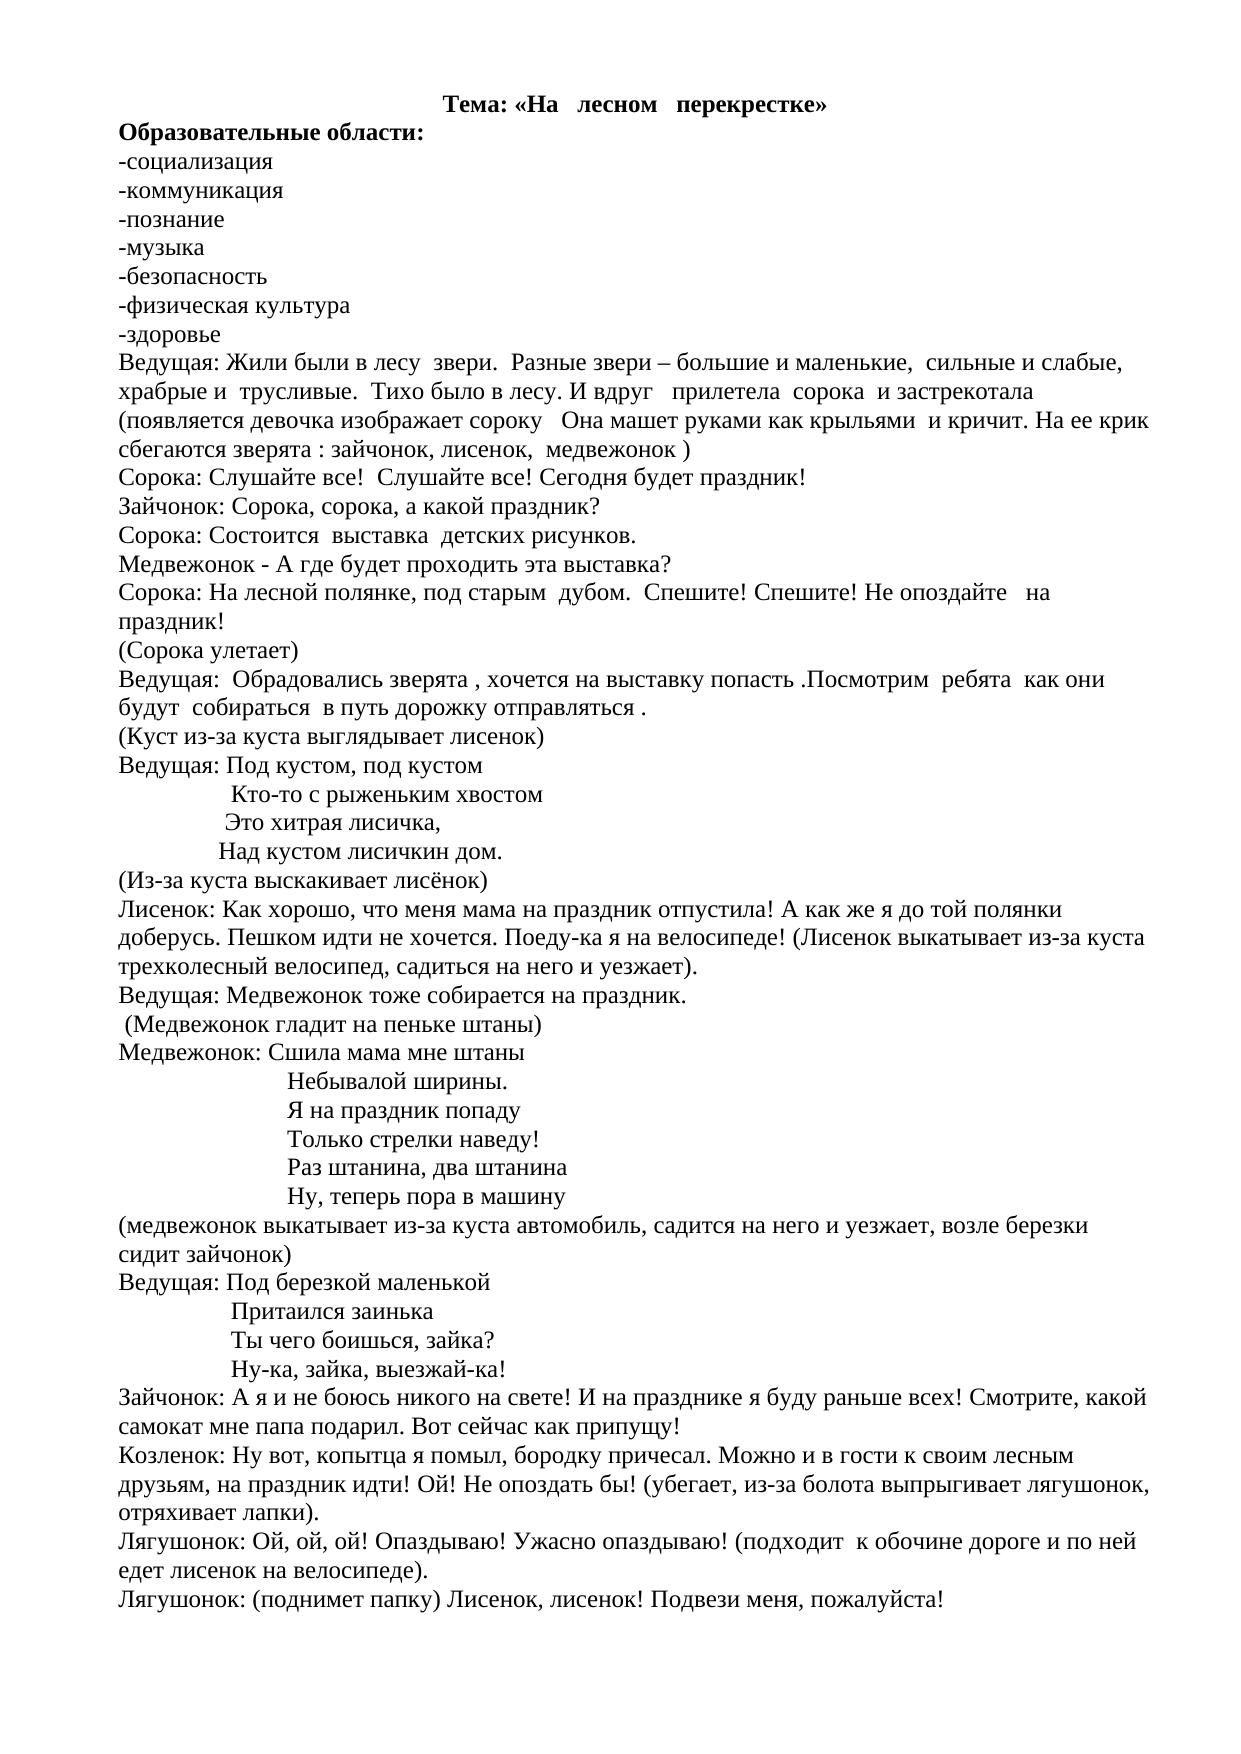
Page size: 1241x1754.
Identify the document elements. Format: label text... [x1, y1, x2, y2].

text Это хитрая лисичка, [118, 807, 1152, 836]
text -познание [118, 204, 1152, 232]
text -физическая культура [118, 290, 1152, 319]
text Лягушонок: Ой, ой, ой! Опаздываю! Ужасно опаздываю! (подходит к обочине дороге и по ней едет лисенок на велосипеде). [118, 1526, 1152, 1584]
text Ведущая: Обрадовались зверята , хочется на выставку попасть .Посмотрим ребята как они будут собираться в путь дорожку отправляться . [118, 664, 1152, 721]
text Медвежонок - А где будет проходить эта выставка? [118, 549, 1152, 577]
text Медвежонок: Сшила мама мне штаны [118, 1037, 1152, 1066]
text Зайчонок: А я и не боюсь никого на свете! И на празднике я буду раньше всех! Смотрите, какой самокат мне папа подарил. Вот сейчас как припущу! [118, 1382, 1152, 1440]
text Тема: «На лесном перекрестке» [118, 89, 1152, 117]
text Сорока: Состоится выставка детских рисунков. [118, 520, 1152, 549]
text Козленок: Ну вот, копытца я помыл, бородку причесал. Можно и в гости к своим лесным друзьям, на праздник идти! Ой! Не опоздать бы! (убегает, из-за болота выпрыгивает лягушонок, отряхивает лапки). [118, 1440, 1152, 1526]
text (Медвежонок гладит на пеньке штаны) [118, 1009, 1152, 1037]
text Лягушонок: (поднимет папку) Лисенок, лисенок! Подвези меня, пожалуйста! [118, 1584, 1152, 1612]
text -музыка [118, 232, 1152, 261]
text Сорока: На лесной полянке, под старым дубом. Спешите! Спешите! Не опоздайте на праздник! [118, 577, 1152, 635]
text Притаился заинька [118, 1296, 1152, 1325]
text Над кустом лисичкин дом. [118, 836, 1152, 865]
text Раз штанина, два штанина [118, 1152, 1152, 1181]
text -социализация [118, 146, 1152, 175]
text -здоровье [118, 319, 1152, 347]
text (Куст из-за куста выглядывает лисенок) [118, 721, 1152, 750]
text Ты чего боишься, зайка? [118, 1325, 1152, 1354]
text Ведущая: Под березкой маленькой [118, 1267, 1152, 1296]
text Ведущая: Медвежонок тоже собирается на праздник. [118, 980, 1152, 1009]
text (медвежонок выкатывает из-за куста автомобиль, садится на него и уезжает, возле березки сидит зайчонок) [118, 1210, 1152, 1267]
text Образовательные области: [118, 117, 1152, 146]
text (Сорока улетает) [118, 635, 1152, 664]
text Зайчонок: Сорока, сорока, а какой праздник? [118, 491, 1152, 520]
text Ведущая: Под кустом, под кустом [118, 750, 1152, 779]
text -коммуникация [118, 175, 1152, 204]
text Только стрелки наведу! [118, 1124, 1152, 1152]
text (Из-за куста выскакивает лисёнок) [118, 865, 1152, 894]
text Ну, теперь пора в машину [118, 1181, 1152, 1210]
text Я на праздник попаду [118, 1095, 1152, 1124]
text Лисенок: Как хорошо, что меня мама на праздник отпустила! А как же я до той полянки доберусь. Пешком идти не хочется. Поеду-ка я на велосипеде! (Лисенок выкатывает из-за куста трехколесный велосипед, садиться на него и уезжает). [118, 894, 1152, 980]
text Сорока: Слушайте все! Слушайте все! Сегодня будет праздник! [118, 462, 1152, 491]
text Небывалой ширины. [118, 1066, 1152, 1095]
text Ну-ка, зайка, выезжай-ка! [118, 1354, 1152, 1382]
text Ведущая: Жили были в лесу звери. Разные звери – большие и маленькие, сильные и слабые, храбрые и трусливые. Тихо было в лесу. И вдруг прилетела сорока и застрекотала (появляется девочка изображает сороку Она машет руками как крыльями и кричит. На ее крик сбегаются зверята : зайчонок, лисенок, медвежонок ) [118, 347, 1152, 462]
text -безопасность [118, 261, 1152, 290]
text Кто-то с рыженьким хвостом [118, 779, 1152, 807]
